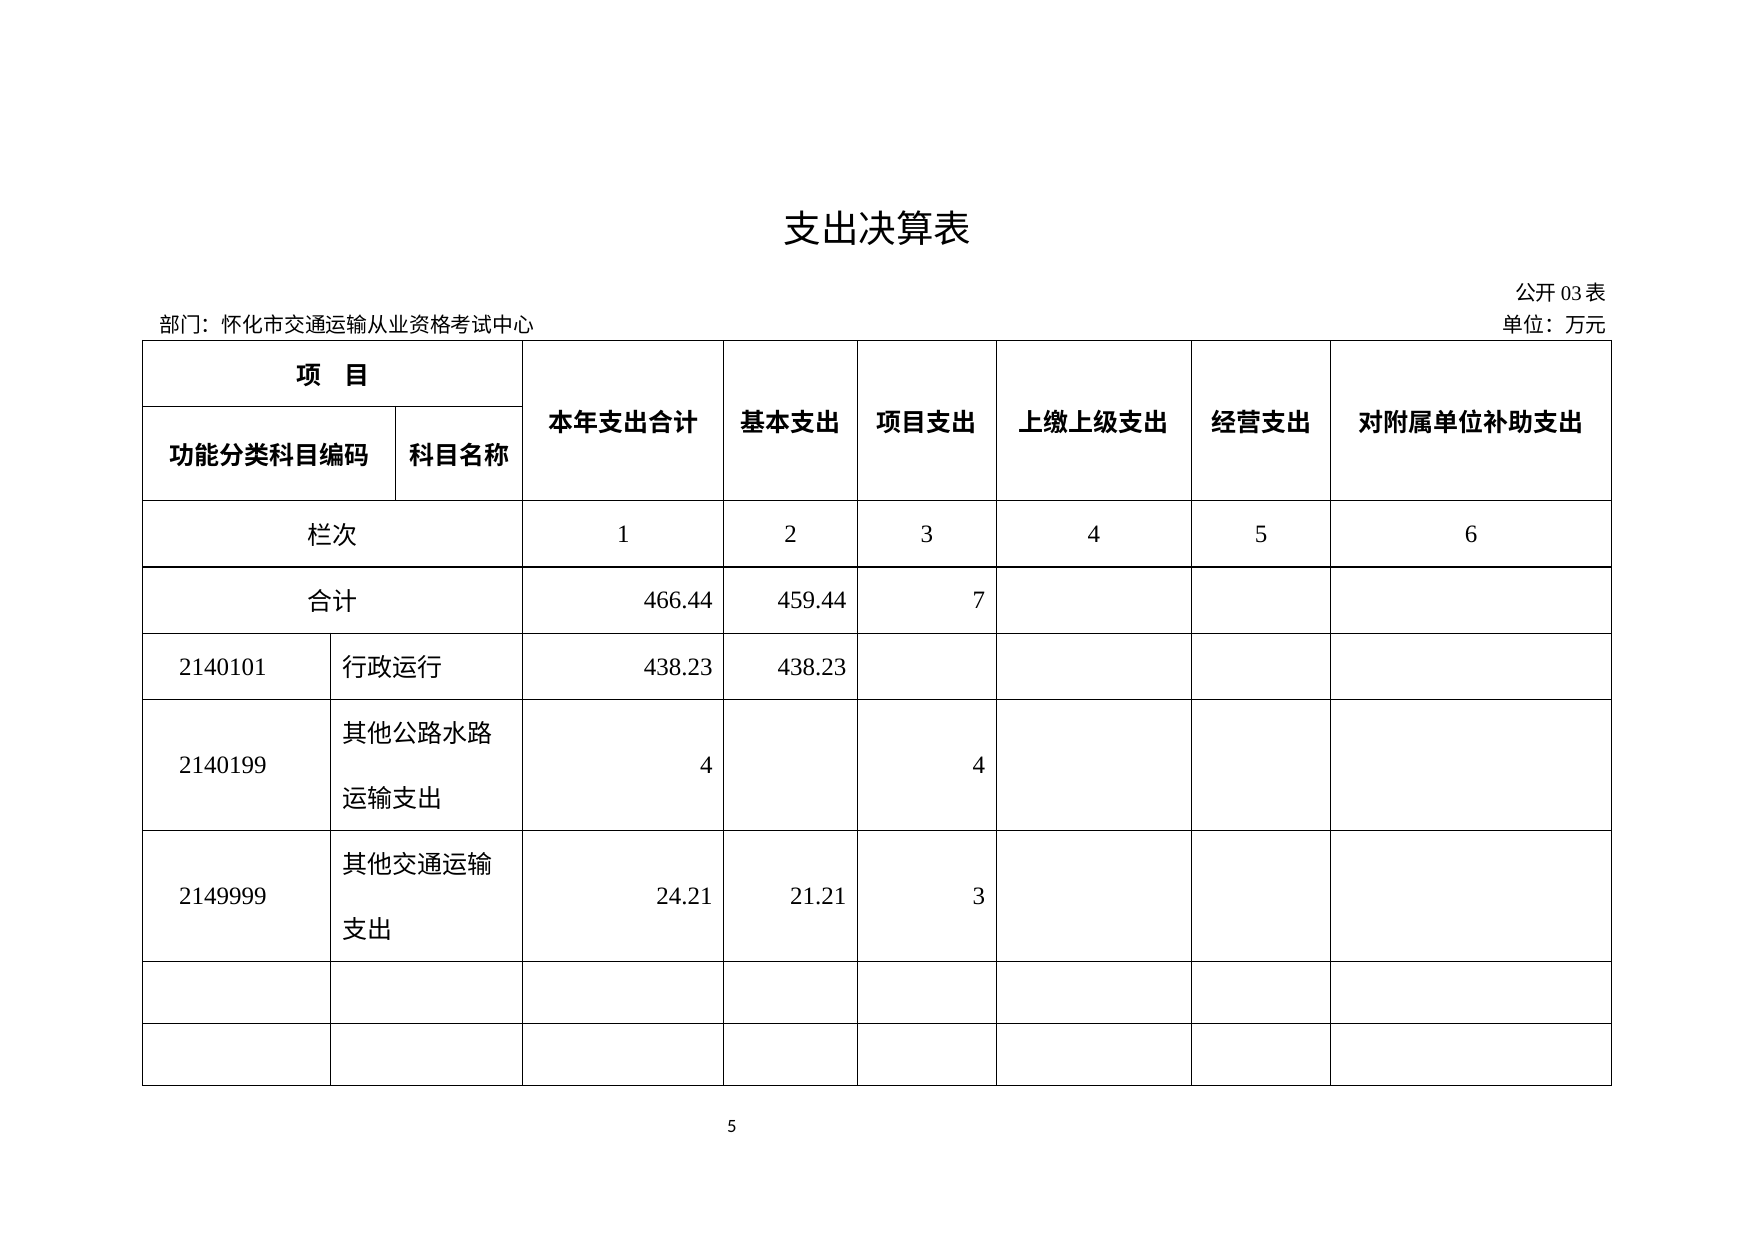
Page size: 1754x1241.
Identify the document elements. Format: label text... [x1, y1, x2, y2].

text 支出决算表 [148, 193, 1606, 258]
table_cell [1331, 962, 1611, 1022]
table_cell [997, 568, 1191, 632]
table_cell 4 [523, 700, 723, 829]
table_cell [523, 962, 723, 1022]
table_cell 438.23 [523, 634, 723, 698]
table_cell [858, 1024, 996, 1084]
table_cell [143, 962, 330, 1022]
table_cell 4 [997, 501, 1191, 566]
table_cell 466.44 [523, 568, 723, 632]
table_cell [1331, 1024, 1611, 1084]
table_cell 3 [858, 831, 996, 961]
table_header 基本支出 [724, 341, 857, 500]
table_cell [1331, 634, 1611, 698]
text 部门：怀化市交通运输从业资格考试中心 单位：万元 [148, 307, 1606, 340]
table_cell [997, 700, 1191, 829]
table_cell 其他交通运输支出 [331, 831, 522, 961]
table_cell [331, 1024, 522, 1084]
table_cell 2 [724, 501, 857, 566]
table_cell 2149999 [143, 831, 330, 961]
table_cell [1192, 568, 1330, 632]
table_cell 科目名称 [396, 407, 522, 500]
table_cell [1192, 831, 1330, 961]
table_cell [724, 1024, 857, 1084]
table_cell 1 [523, 501, 723, 566]
table_header 对附属单位补助支出 [1331, 341, 1611, 500]
text 公开03表 [148, 275, 1606, 307]
table_cell 其他公路水路运输支出 [331, 700, 522, 829]
table_cell 24.21 [523, 831, 723, 961]
table_header 项目支出 [858, 341, 996, 500]
table_cell 459.44 [724, 568, 857, 632]
table_cell [1192, 700, 1330, 829]
table_cell 438.23 [724, 634, 857, 698]
table_cell [724, 700, 857, 829]
table_cell [997, 1024, 1191, 1084]
table_cell [1331, 568, 1611, 632]
table_cell 4 [858, 700, 996, 829]
table_cell 行政运行 [331, 634, 522, 698]
table_cell [1192, 962, 1330, 1022]
table_cell [1331, 700, 1611, 829]
table_cell 2140101 [143, 634, 330, 698]
table_cell 5 [1192, 501, 1330, 566]
table_cell 6 [1331, 501, 1611, 566]
table_cell 栏次 [143, 501, 522, 566]
table_cell 2140199 [143, 700, 330, 829]
table_cell [997, 634, 1191, 698]
table_cell [724, 962, 857, 1022]
table_cell 合计 [143, 568, 522, 632]
table_cell [858, 634, 996, 698]
table_cell 7 [858, 568, 996, 632]
table_cell [858, 962, 996, 1022]
table_cell [1192, 1024, 1330, 1084]
table_cell [523, 1024, 723, 1084]
table_cell [997, 962, 1191, 1022]
table_header 经营支出 [1192, 341, 1330, 500]
table_cell 功能分类科目编码 [143, 407, 395, 500]
table_cell 21.21 [724, 831, 857, 961]
table_cell [1331, 831, 1611, 961]
table_header 上缴上级支出 [997, 341, 1191, 500]
table_cell [143, 1024, 330, 1084]
table_cell 3 [858, 501, 996, 566]
table_cell [331, 962, 522, 1022]
table_header 本年支出合计 [523, 341, 723, 500]
table_header 项 目 [143, 341, 522, 406]
table_cell [1192, 634, 1330, 698]
table_cell [997, 831, 1191, 961]
